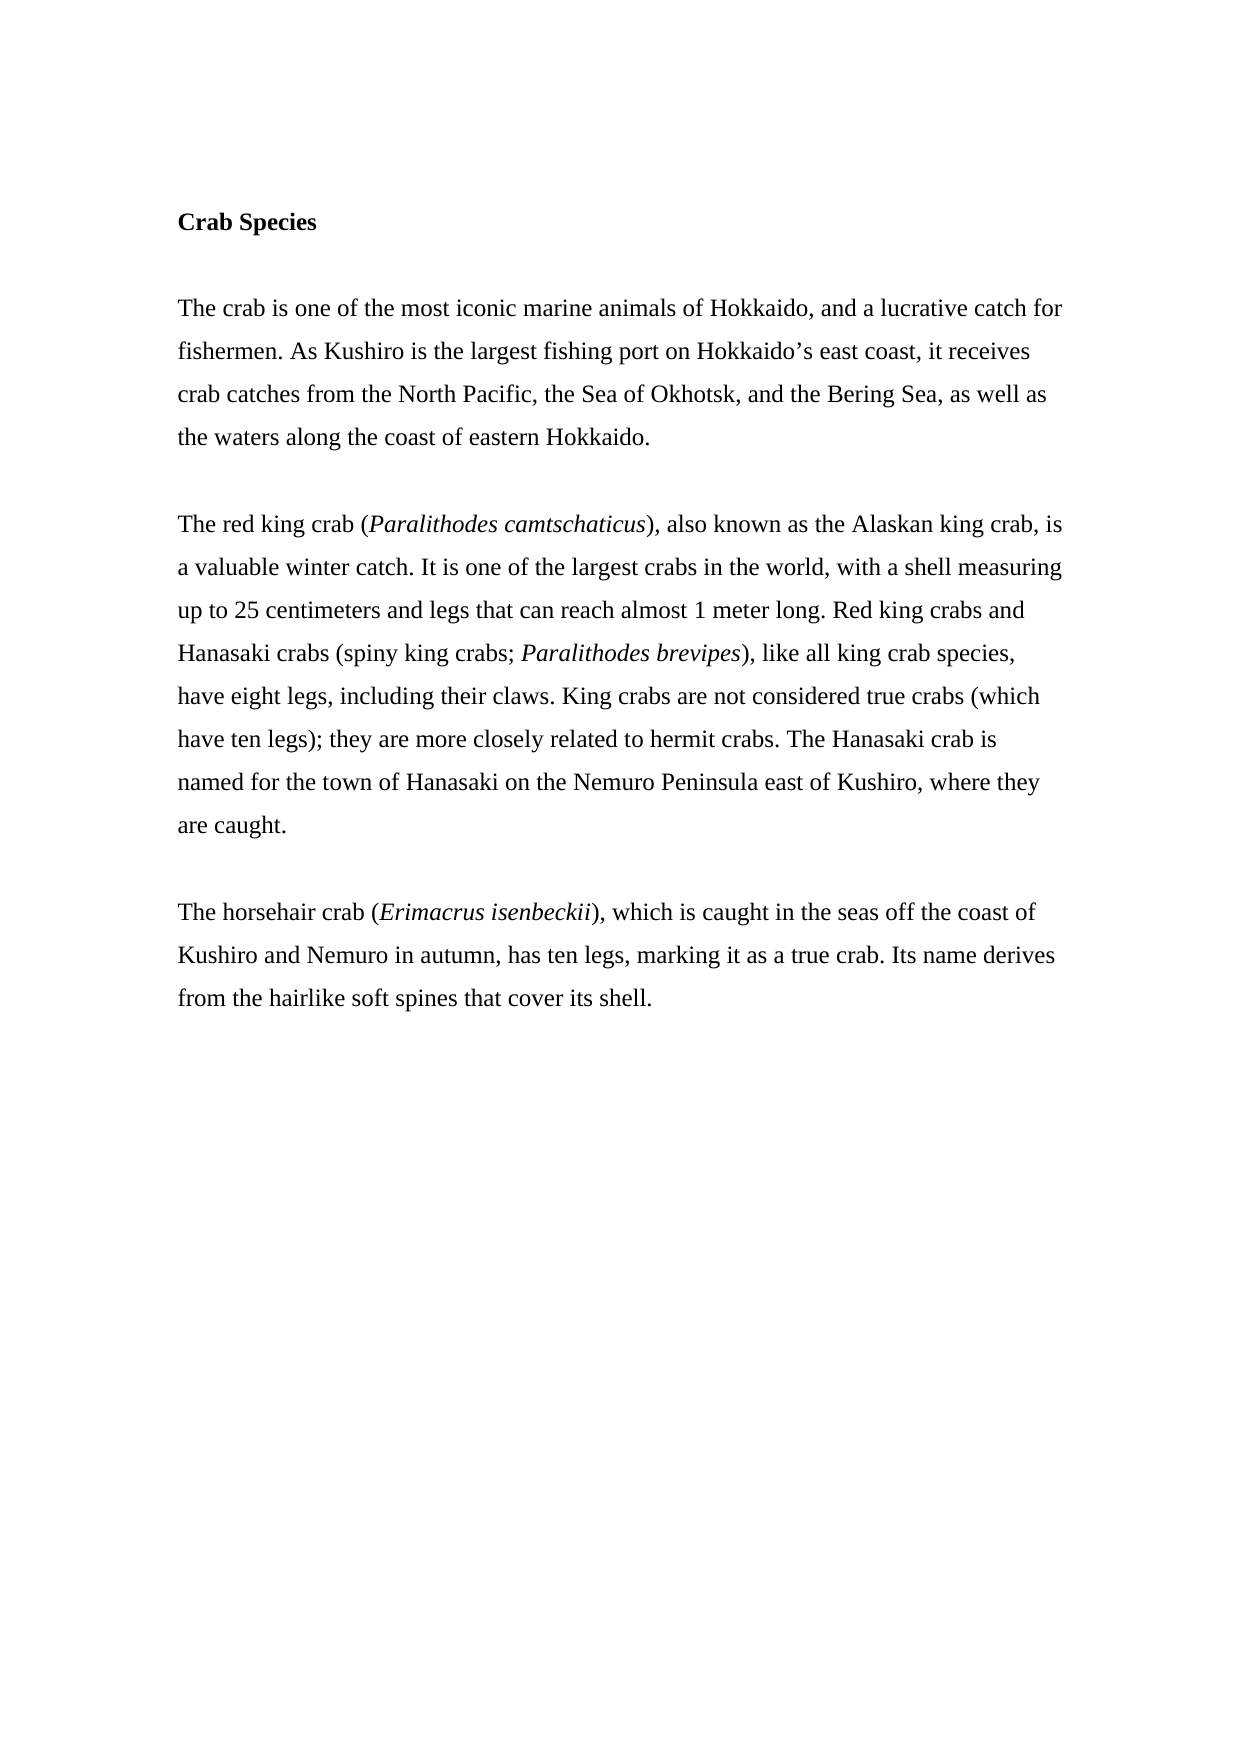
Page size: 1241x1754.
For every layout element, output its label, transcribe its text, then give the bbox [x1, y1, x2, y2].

text The red king crab (Paralithodes camtschaticus), also known as the Alaskan king crab, is a valuable winter catch. It is one of the largest crabs in the world, with a shell measuring up to 25 centimeters and legs that can reach almost 1 meter long. Red king crabs and Hanasaki crabs (spiny king crabs; Paralithodes brevipes), like all king crab species, have eight legs, including their claws. King crabs are not considered true crabs (which have ten legs); they are more closely related to hermit crabs. The Hanasaki crab is named for the town of Hanasaki on the Nemuro Peninsula east of Kushiro, where they are caught. [177, 509, 1063, 839]
text Crab Species [177, 207, 1063, 236]
text The horsehair crab (Erimacrus isenbeckii), which is caught in the seas off the coast of Kushiro and Nemuro in autumn, has ten legs, marking it as a true crab. Its name derives from the hairlike soft spines that cover its shell. [177, 897, 1063, 1012]
text The crab is one of the most iconic marine animals of Hokkaido, and a lucrative catch for fishermen. As Kushiro is the largest fishing port on Hokkaido’s east coast, it receives crab catches from the North Pacific, the Sea of Okhotsk, and the Bering Sea, as well as the waters along the coast of eastern Hokkaido. [177, 293, 1063, 451]
